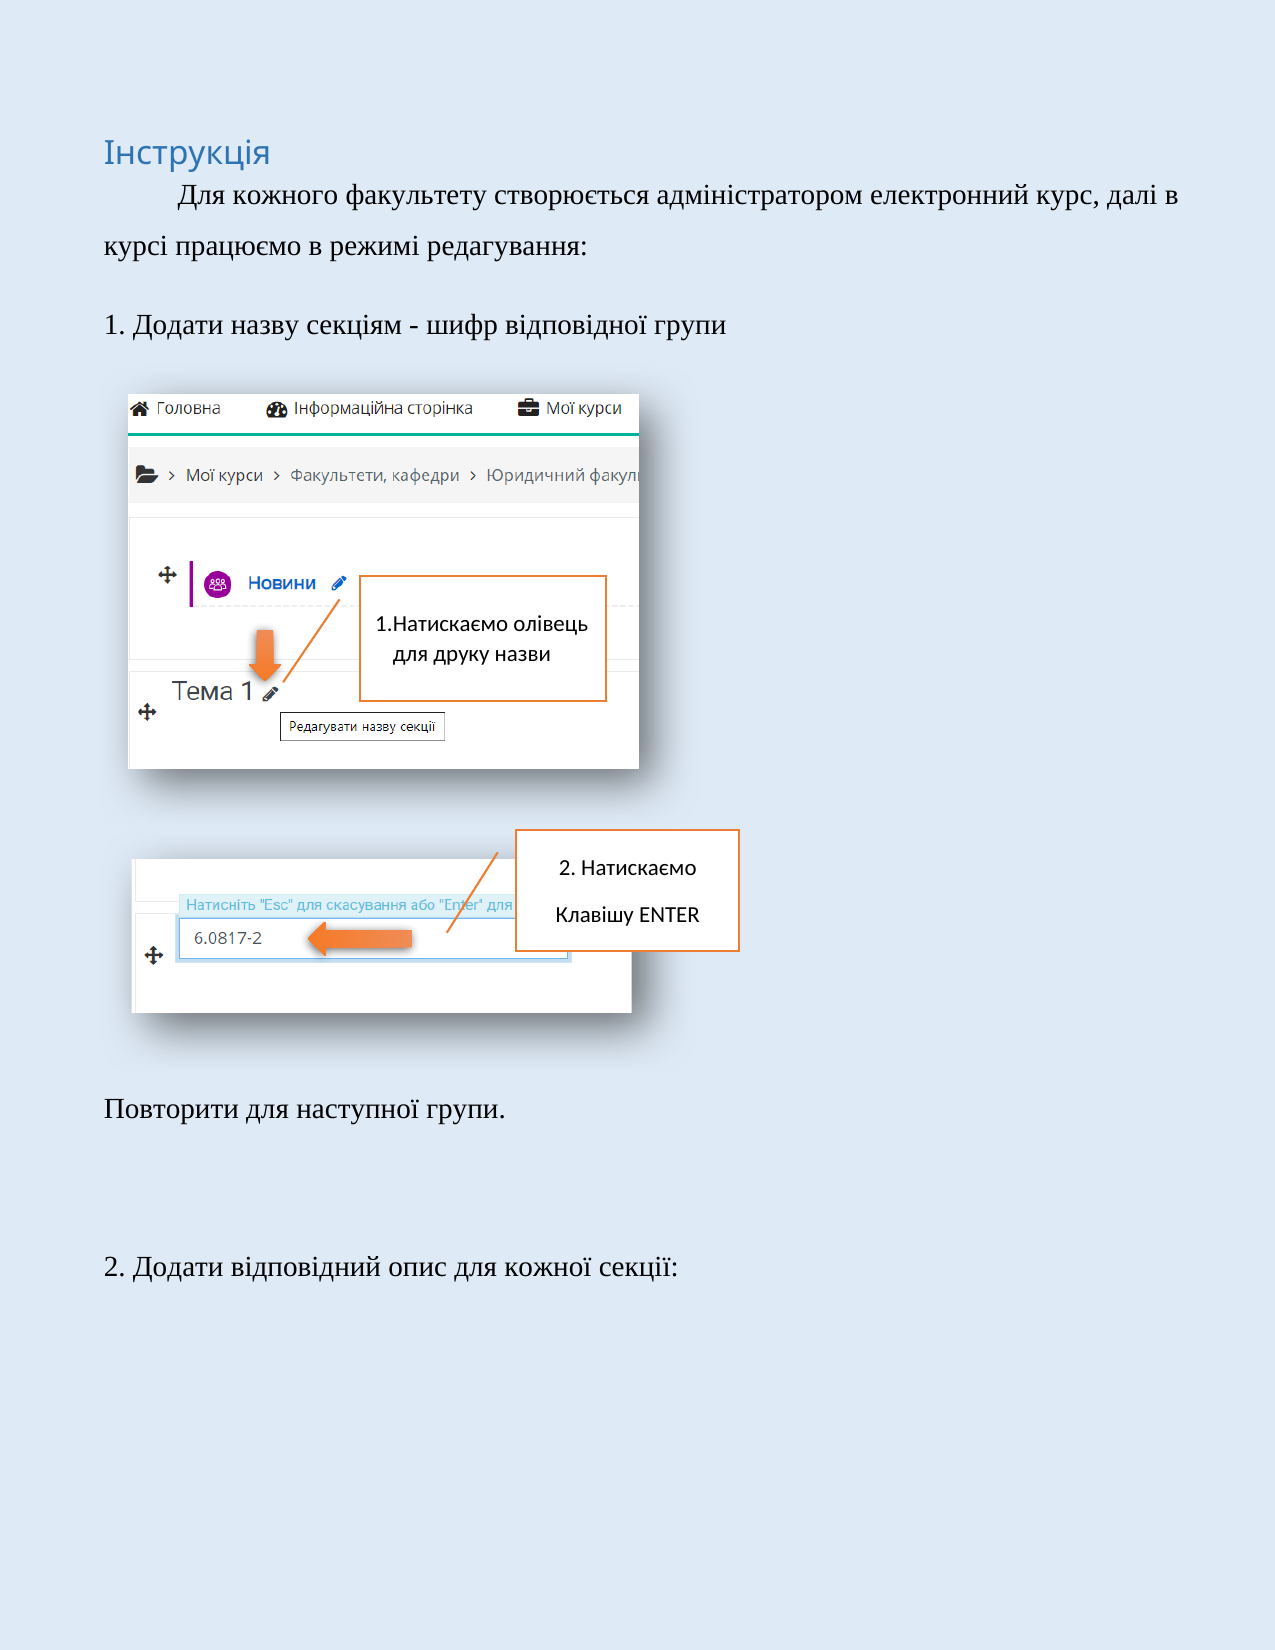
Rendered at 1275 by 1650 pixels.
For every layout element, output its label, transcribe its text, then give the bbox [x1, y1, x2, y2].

text Для кожного факультету створюється адміністратором електронний курс, далі в курсі працюємо в режимі редагування: [103, 177, 1186, 261]
picture [131, 859, 632, 1013]
text 1. Додати назву секціям - шифр відповідної групи [103, 307, 1186, 341]
text Повторити для наступної групи. [103, 1091, 1186, 1125]
text 2. Додати відповідний опис для кожної секції: [103, 1249, 1186, 1283]
subtitle Інструкція [103, 128, 1186, 174]
picture [128, 394, 639, 769]
